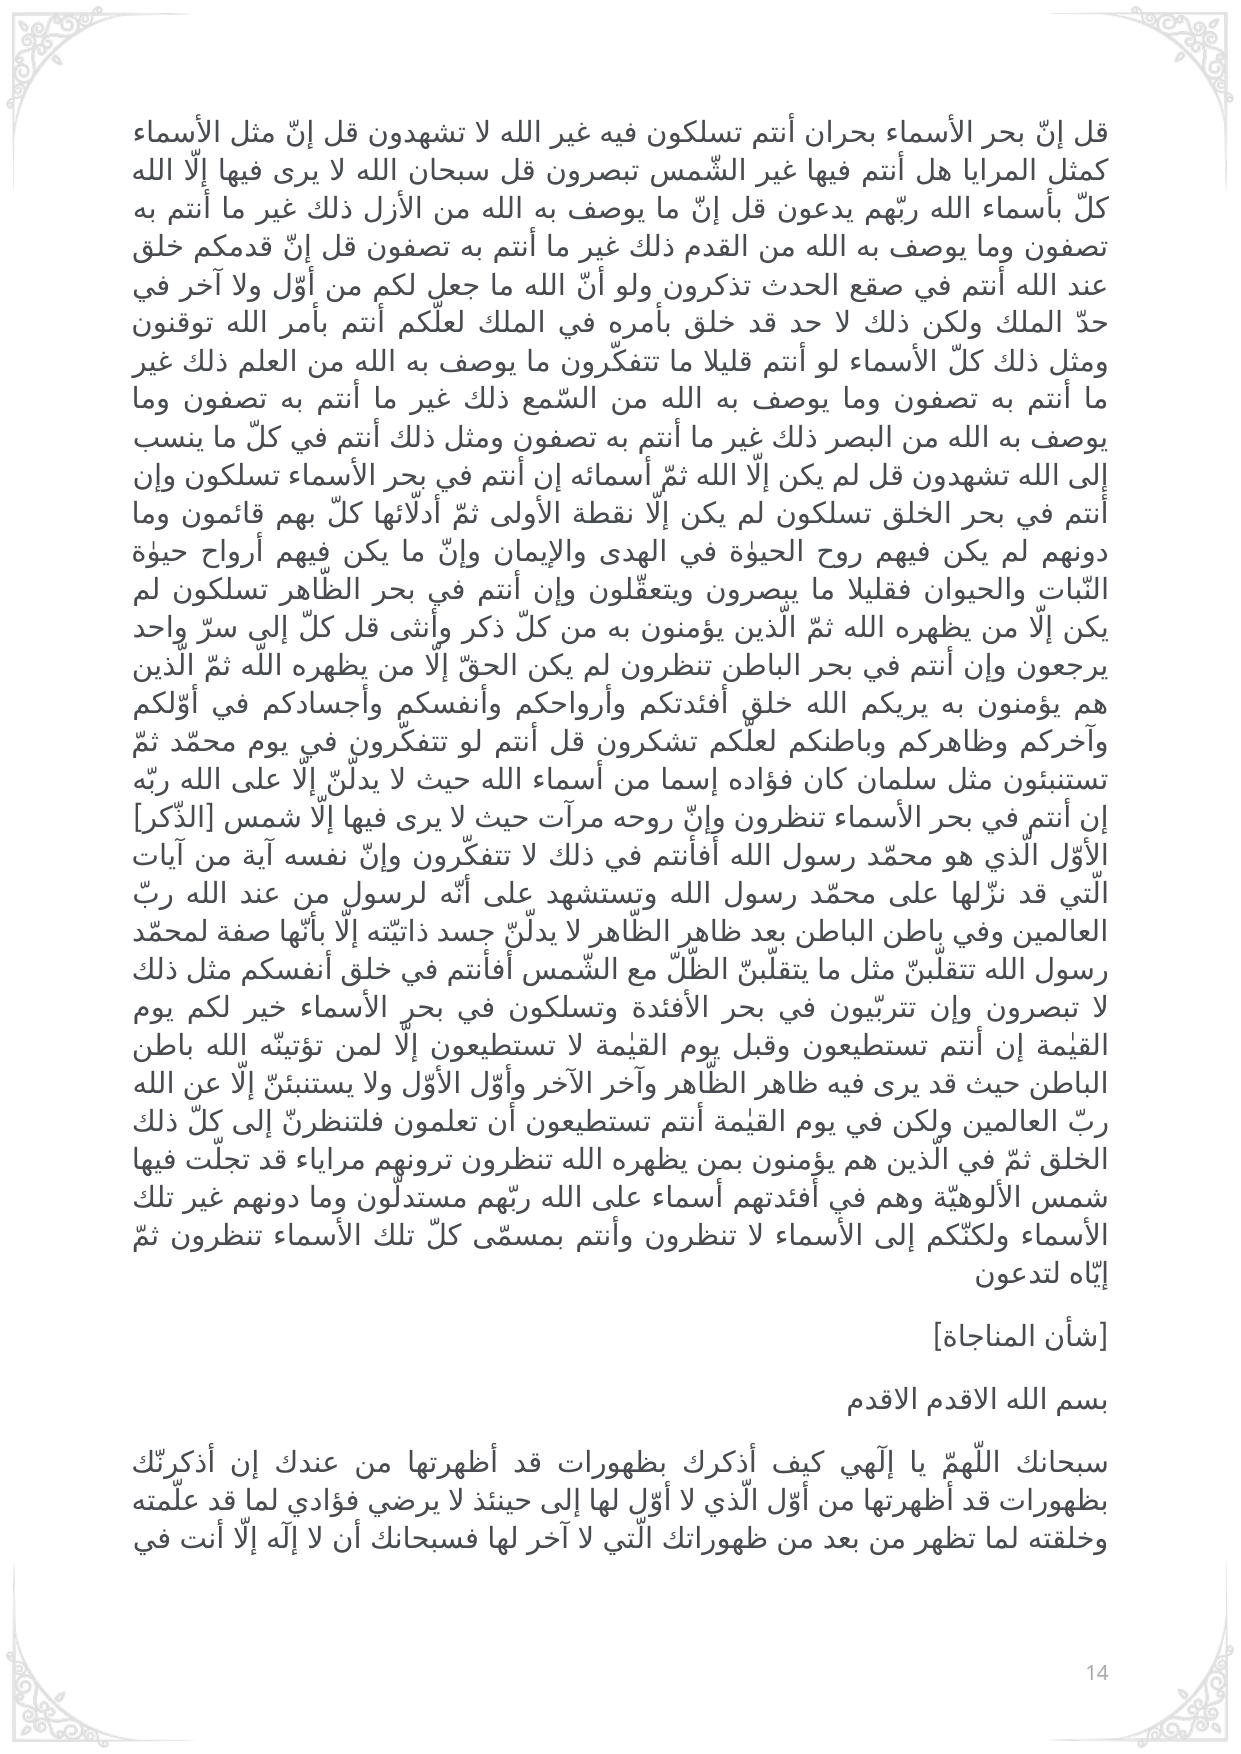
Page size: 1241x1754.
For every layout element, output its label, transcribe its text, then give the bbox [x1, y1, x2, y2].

picture [1046, 6, 1234, 194]
picture [1046, 1560, 1234, 1748]
text قل إنّ بحر الأسماء بحران أنتم تسلكون فيه غير الله لا تشهدون قل إنّ مثل الأسماء كمثل المرايا هل أنتم فيها غير الشّمس تبصرون قل سبحان الله لا يرى فيها إلّا الله كلّ بأسماء الله ربّهم يدعون قل إنّ ما يوصف به الله من الأزل ذلك غير ما أنتم به تصفون وما يوصف به الله من القدم ذلك غير ما أنتم به تصفون قل إنّ قدمكم خلق عند الله أنتم في صقع الحدث تذكرون ولو أنّ الله ما جعل لكم من أوّل ولا آخر في حدّ الملك ولكن ذلك لا حد قد خلق بأمره في الملك لعلّكم أنتم بأمر الله توقنون ومثل ذلك كلّ الأسماء لو أنتم قليلا ما تتفكّرون ما يوصف به الله من العلم ذلك غير ما أنتم به تصفون وما يوصف به الله من السّمع ذلك غير ما أنتم به تصفون وما يوصف به الله من البصر ذلك غير ما أنتم به تصفون ومثل ذلك أنتم في كلّ ما ينسب إلى الله تشهدون قل لم يكن إلّا الله ثمّ أسمائه إن أنتم في بحر الأسماء تسلكون وإن أنتم في بحر الخلق تسلكون لم يكن إلّا نقطة الأولى ثمّ أدلّائها كلّ بهم قائمون وما دونهم لم يكن فيهم روح الحيوٰة في الهدى والإيمان وإنّ ما يكن فيهم أرواح حيوٰة النّبات والحيوان فقليلا ما يبصرون ويتعقّلون وإن أنتم في بحر الظّاهر تسلكون لم يكن إلّا من يظهره الله ثمّ الّذين يؤمنون به من كلّ ذكر وأنثى قل كلّ إلى سرّ واحد يرجعون وإن أنتم في بحر الباطن تنظرون لم يكن الحقّ إلّا من يظهره اللّه ثمّ الّذين هم يؤمنون به يريكم الله خلق أفئدتكم وأرواحكم وأنفسكم وأجسادكم في أوّلكم وآخركم وظاهركم وباطنكم لعلّكم تشكرون قل أنتم لو تتفكّرون في يوم محمّد ثمّ تستنبئون مثل سلمان كان فؤاده إسما من أسماء الله حيث لا يدلّنّ إلّا على الله ربّه إن أنتم في بحر الأسماء تنظرون وإنّ روحه مرآت حيث لا يرى فيها إلّا شمس [الذّكر] الأوّل الّذي هو محمّد رسول الله أفأنتم في ذلك لا تتفكّرون وإنّ نفسه آية من آيات الّتي قد نزّلها على محمّد رسول الله وتستشهد على أنّه لرسول من عند الله ربّ العالمين وفي باطن الباطن بعد ظاهر الظّاهر لا يدلّنّ جسد ذاتيّته إلّا بأنّها صفة لمحمّد رسول الله تتقلّبنّ مثل ما يتقلّبنّ الظّلّ مع الشّمس أفأنتم في خلق أنفسكم مثل ذلك لا تبصرون وإن تتربّيون في بحر الأفئدة وتسلكون في بحر الأسماء خير لكم يوم القيٰمة إن أنتم تستطيعون وقبل يوم القيٰمة لا تستطيعون إلّا لمن تؤتينّه الله باطن الباطن حيث قد يرى فيه ظاهر الظّاهر وآخر الآخر وأوّل الأوّل ولا يستنبئنّ إلّا عن الله ربّ العالمين ولكن في يوم القيٰمة أنتم تستطيعون أن تعلمون فلتنظرنّ إلى كلّ ذلك الخلق ثمّ في الّذين هم يؤمنون بمن يظهره الله تنظرون ترونهم مراياء قد تجلّت فيها شمس الألوهيّة وهم في أفئدتهم أسماء على الله ربّهم مستدلّون وما دونهم غير تلك الأسماء ولكنّكم إلى الأسماء لا تنظرون وأنتم بمسمّى كلّ تلك الأسماء تنظرون ثمّ إيّاه لتدعون [131, 117, 1109, 1295]
picture [6, 6, 194, 194]
text [شأن المناجاة] [131, 1320, 1109, 1358]
picture [6, 1560, 194, 1748]
text بسم الله الاقدم الاقدم [131, 1383, 1109, 1421]
